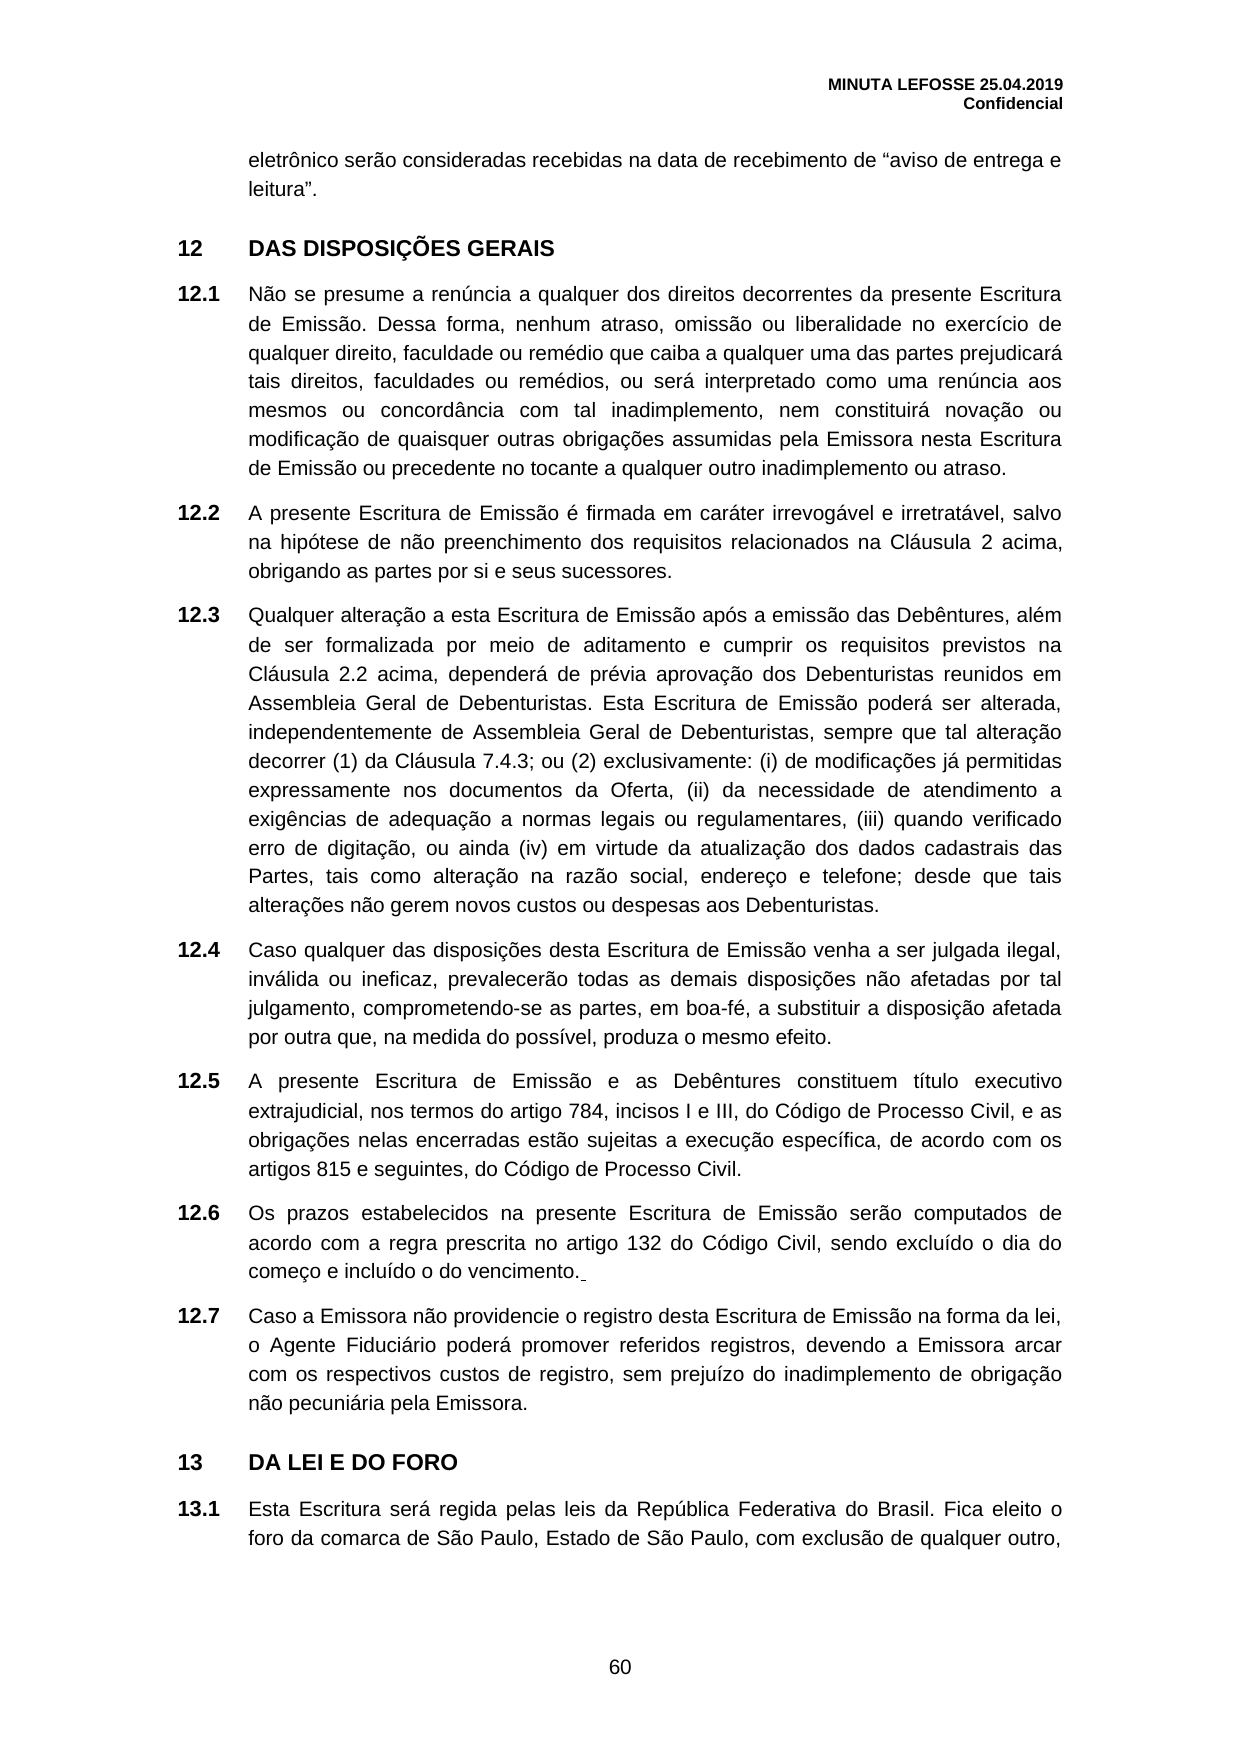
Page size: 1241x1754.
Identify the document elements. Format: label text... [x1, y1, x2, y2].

text DA LEI E DO FORO [177, 1449, 1063, 1475]
text Qualquer alteração a esta Escritura de Emissão após a emissão das Debêntures, além de ser formalizada por meio de aditamento e cumprir os requisitos previstos na Cláusula 2.2 acima, dependerá de prévia aprovação dos Debenturistas reunidos em Assembleia Geral de Debenturistas. Esta Escritura de Emissão poderá ser alterada, independentemente de Assembleia Geral de Debenturistas, sempre que tal alteração decorrer (1) da Cláusula 7.4.3; ou (2) exclusivamente: (i) de modificações já permitidas expressamente nos documentos da Oferta, (ii) da necessidade de atendimento a exigências de adequação a normas legais ou regulamentares, (iii) quando verificado erro de digitação, ou ainda (iv) em virtude da atualização dos dados cadastrais das Partes, tais como alteração na razão social, endereço e telefone; desde que tais alterações não gerem novos custos ou despesas aos Debenturistas. [177, 602, 1063, 917]
text Os prazos estabelecidos na presente Escritura de Emissão serão computados de acordo com a regra prescrita no artigo 132 do Código Civil, sendo excluído o dia do começo e incluído o do vencimento. [177, 1200, 1063, 1283]
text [177, 148, 1063, 201]
text A presente Escritura de Emissão é firmada em caráter irrevogável e irretratável, salvo na hipótese de não preenchimento dos requisitos relacionados na Cláusula 2 acima, obrigando as partes por si e seus sucessores. [177, 500, 1063, 583]
text Caso qualquer das disposições desta Escritura de Emissão venha a ser julgada ilegal, inválida ou ineficaz, prevalecerão todas as demais disposições não afetadas por tal julgamento, comprometendo-se as partes, em boa-fé, a substituir a disposição afetada por outra que, na medida do possível, produza o mesmo efeito. [177, 937, 1063, 1049]
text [177, 1496, 1063, 1550]
text Caso a Emissora não providencie o registro desta Escritura de Emissão na forma da lei, o Agente Fiduciário poderá promover referidos registros, devendo a Emissora arcar com os respectivos custos de registro, sem prejuízo do inadimplemento de obrigação não pecuniária pela Emissora. [177, 1303, 1063, 1415]
text DAS DISPOSIÇÕES GERAIS [177, 235, 1063, 261]
text Não se presume a renúncia a qualquer dos direitos decorrentes da presente Escritura de Emissão. Dessa forma, nenhum atraso, omissão ou liberalidade no exercício de qualquer direito, faculdade ou remédio que caiba a qualquer uma das partes prejudicará tais direitos, faculdades ou remédios, ou será interpretado como uma renúncia aos mesmos ou concordância com tal inadimplemento, nem constituirá novação ou modificação de quaisquer outras obrigações assumidas pela Emissora nesta Escritura de Emissão ou precedente no tocante a qualquer outro inadimplemento ou atraso. [177, 281, 1063, 480]
text A presente Escritura de Emissão e as Debêntures constituem título executivo extrajudicial, nos termos do artigo 784, incisos I e III, do Código de Processo Civil, e as obrigações nelas encerradas estão sujeitas a execução específica, de acordo com os artigos 815 e seguintes, do Código de Processo Civil. [177, 1068, 1063, 1181]
